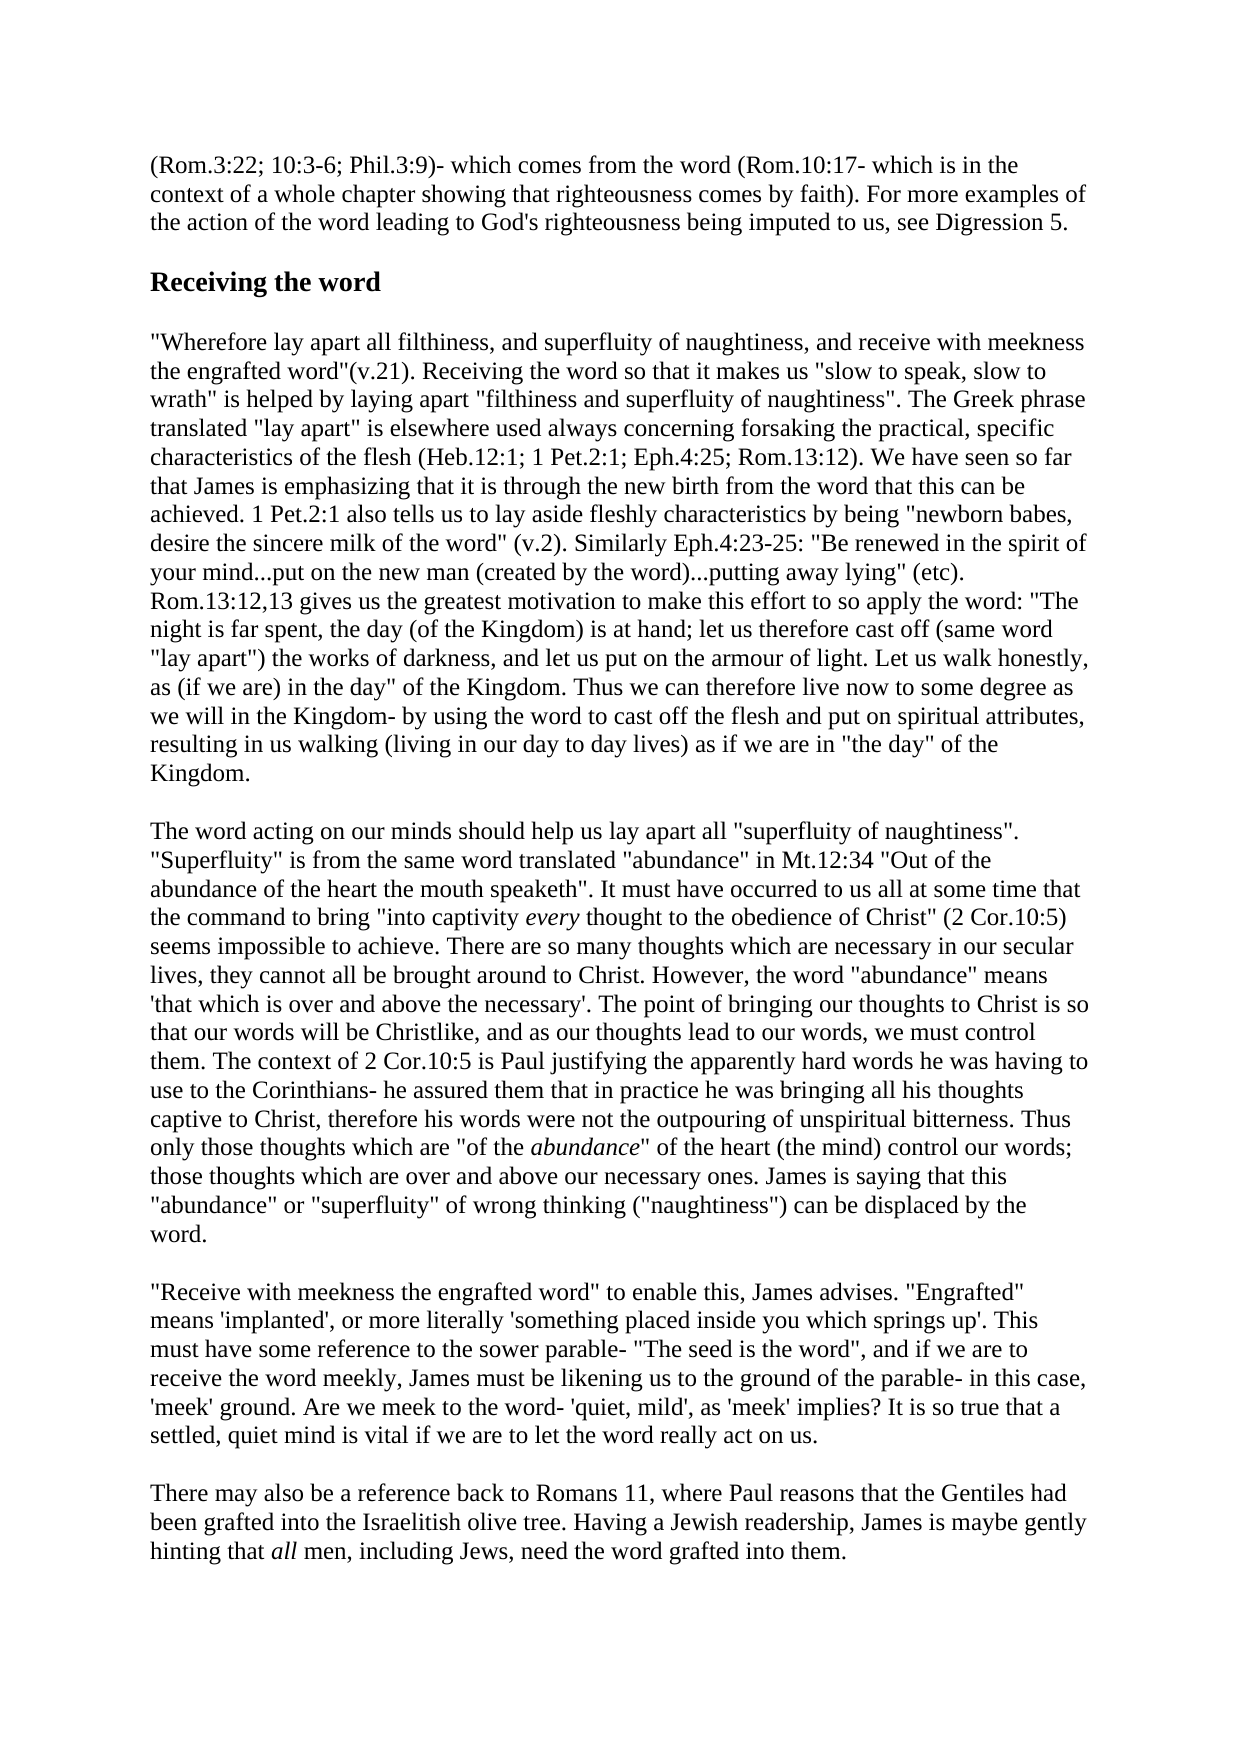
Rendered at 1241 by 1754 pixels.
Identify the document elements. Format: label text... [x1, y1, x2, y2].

text The word acting on our minds should help us lay apart all "superfluity of naughtiness". "Superfluity" is from the same word translated "abundance" in Mt.12:34 "Out of the abundance of the heart the mouth speaketh". It must have occurred to us all at some time that the command to bring "into captivity every thought to the obedience of Christ" (2 Cor.10:5) seems impossible to achieve. There are so many thoughts which are necessary in our secular lives, they cannot all be brought around to Christ. However, the word "abundance" means 'that which is over and above the necessary'. The point of bringing our thoughts to Christ is so that our words will be Christlike, and as our thoughts lead to our words, we must control them. The context of 2 Cor.10:5 is Paul justifying the apparently hard words he was having to use to the Corinthians- he assured them that in practice he was bringing all his thoughts captive to Christ, therefore his words were not the outpouring of unspiritual bitterness. Thus only those thoughts which are "of the abundance" of the heart (the mind) control our words; those thoughts which are over and above our necessary ones. James is saying that this "abundance" or "superfluity" of wrong thinking ("naughtiness") can be displaced by the word. [150, 816, 1090, 1247]
text "Receive with meekness the engrafted word" to enable this, James advises. "Engrafted" means 'implanted', or more literally 'something placed inside you which springs up'. This must have some reference to the sower parable- "The seed is the word", and if we are to receive the word meekly, James must be likening us to the ground of the parable- in this case, 'meek' ground. Are we meek to the word- 'quiet, mild', as 'meek' implies? It is so true that a settled, quiet mind is vital if we are to let the word really act on us. [150, 1277, 1090, 1449]
text There may also be a reference back to Romans 11, where Paul reasons that the Gentiles had been grafted into the Israelitish olive tree. Having a Jewish readership, James is maybe gently hinting that all men, including Jews, need the word grafted into them. [150, 1478, 1090, 1564]
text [150, 150, 1090, 236]
text "Wherefore lay apart all filthiness, and superfluity of naughtiness, and receive with meekness the engrafted word"(v.21). Receiving the word so that it makes us "slow to speak, slow to wrath" is helped by laying apart "filthiness and superfluity of naughtiness". The Greek phrase translated "lay apart" is elsewhere used always concerning forsaking the practical, specific characteristics of the flesh (Heb.12:1; 1 Pet.2:1; Eph.4:25; Rom.13:12). We have seen so far that James is emphasizing that it is through the new birth from the word that this can be achieved. 1 Pet.2:1 also tells us to lay aside fleshly characteristics by being "newborn babes, desire the sincere milk of the word" (v.2). Similarly Eph.4:23-25: "Be renewed in the spirit of your mind...put on the new man (created by the word)...putting away lying" (etc). Rom.13:12,13 gives us the greatest motivation to make this effort to so apply the word: "The night is far spent, the day (of the Kingdom) is at hand; let us therefore cast off (same word "lay apart") the works of darkness, and let us put on the armour of light. Let us walk honestly, as (if we are) in the day" of the Kingdom. Thus we can therefore live now to some degree as we will in the Kingdom- by using the word to cast off the flesh and put on spiritual attributes, resulting in us walking (living in our day to day lives) as if we are in "the day" of the Kingdom. [150, 327, 1090, 787]
text Receiving the word [150, 265, 1090, 298]
